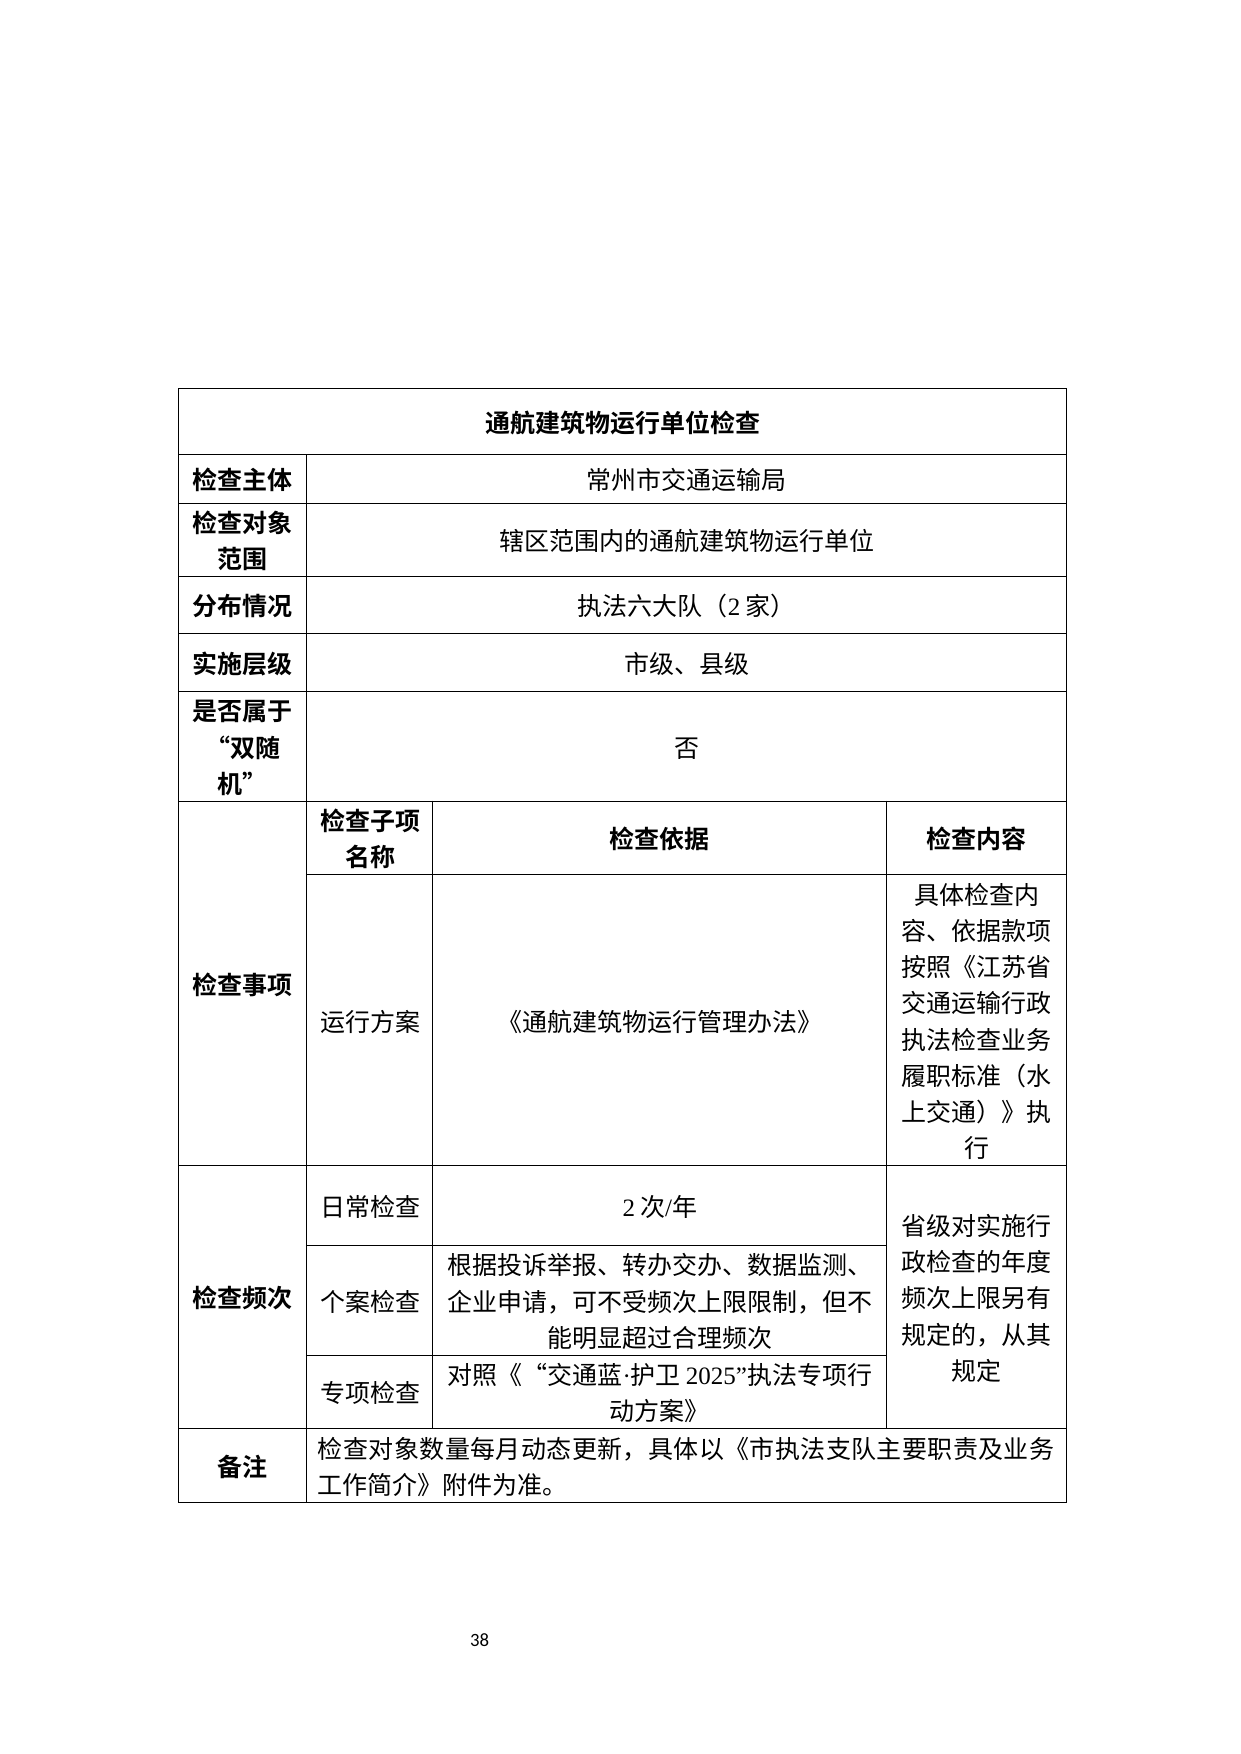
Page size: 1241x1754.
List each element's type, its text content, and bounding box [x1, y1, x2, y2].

table_cell 是否属于“双随机” [179, 692, 306, 801]
table_cell 常州市交通运输局 [307, 455, 1066, 503]
table_cell 个案检查 [307, 1246, 432, 1354]
table_cell 具体检查内容、依据款项按照《江苏省交通运输行政执法检查业务履职标准（水上交通）》执行 [887, 875, 1066, 1165]
table_cell 执法六大队（2家） [307, 577, 1066, 633]
table_cell 检查主体 [179, 455, 306, 503]
table_cell 根据投诉举报、转办交办、数据监测、企业申请，可不受频次上限限制，但不能明显超过合理频次 [433, 1246, 886, 1354]
table_cell 检查依据 [433, 802, 886, 874]
table_cell 备注 [179, 1429, 306, 1502]
table_cell 《通航建筑物运行管理办法》 [433, 875, 886, 1165]
table_cell 日常检查 [307, 1166, 432, 1245]
table_cell 专项检查 [307, 1356, 432, 1428]
table_cell 对照《“交通蓝·护卫2025”执法专项行动方案》 [433, 1356, 886, 1428]
table_cell 实施层级 [179, 634, 306, 691]
table_cell 运行方案 [307, 875, 432, 1165]
table_cell 2次/年 [433, 1166, 886, 1245]
table_cell 分布情况 [179, 577, 306, 633]
table_cell 检查事项 [179, 802, 306, 1165]
table_cell 否 [307, 692, 1066, 801]
table_cell 检查对象数量每月动态更新，具体以《市执法支队主要职责及业务工作简介》附件为准。 [307, 1429, 1066, 1502]
table_header 通航建筑物运行单位检查 [179, 389, 1066, 454]
table_cell 辖区范围内的通航建筑物运行单位 [307, 504, 1066, 576]
table_cell 检查内容 [887, 802, 1066, 874]
table_cell 检查频次 [179, 1166, 306, 1428]
table_cell 市级、县级 [307, 634, 1066, 691]
table_cell 检查对象范围 [179, 504, 306, 576]
table_cell 检查子项名称 [307, 802, 432, 874]
table_cell 省级对实施行政检查的年度频次上限另有规定的，从其规定 [887, 1166, 1066, 1428]
